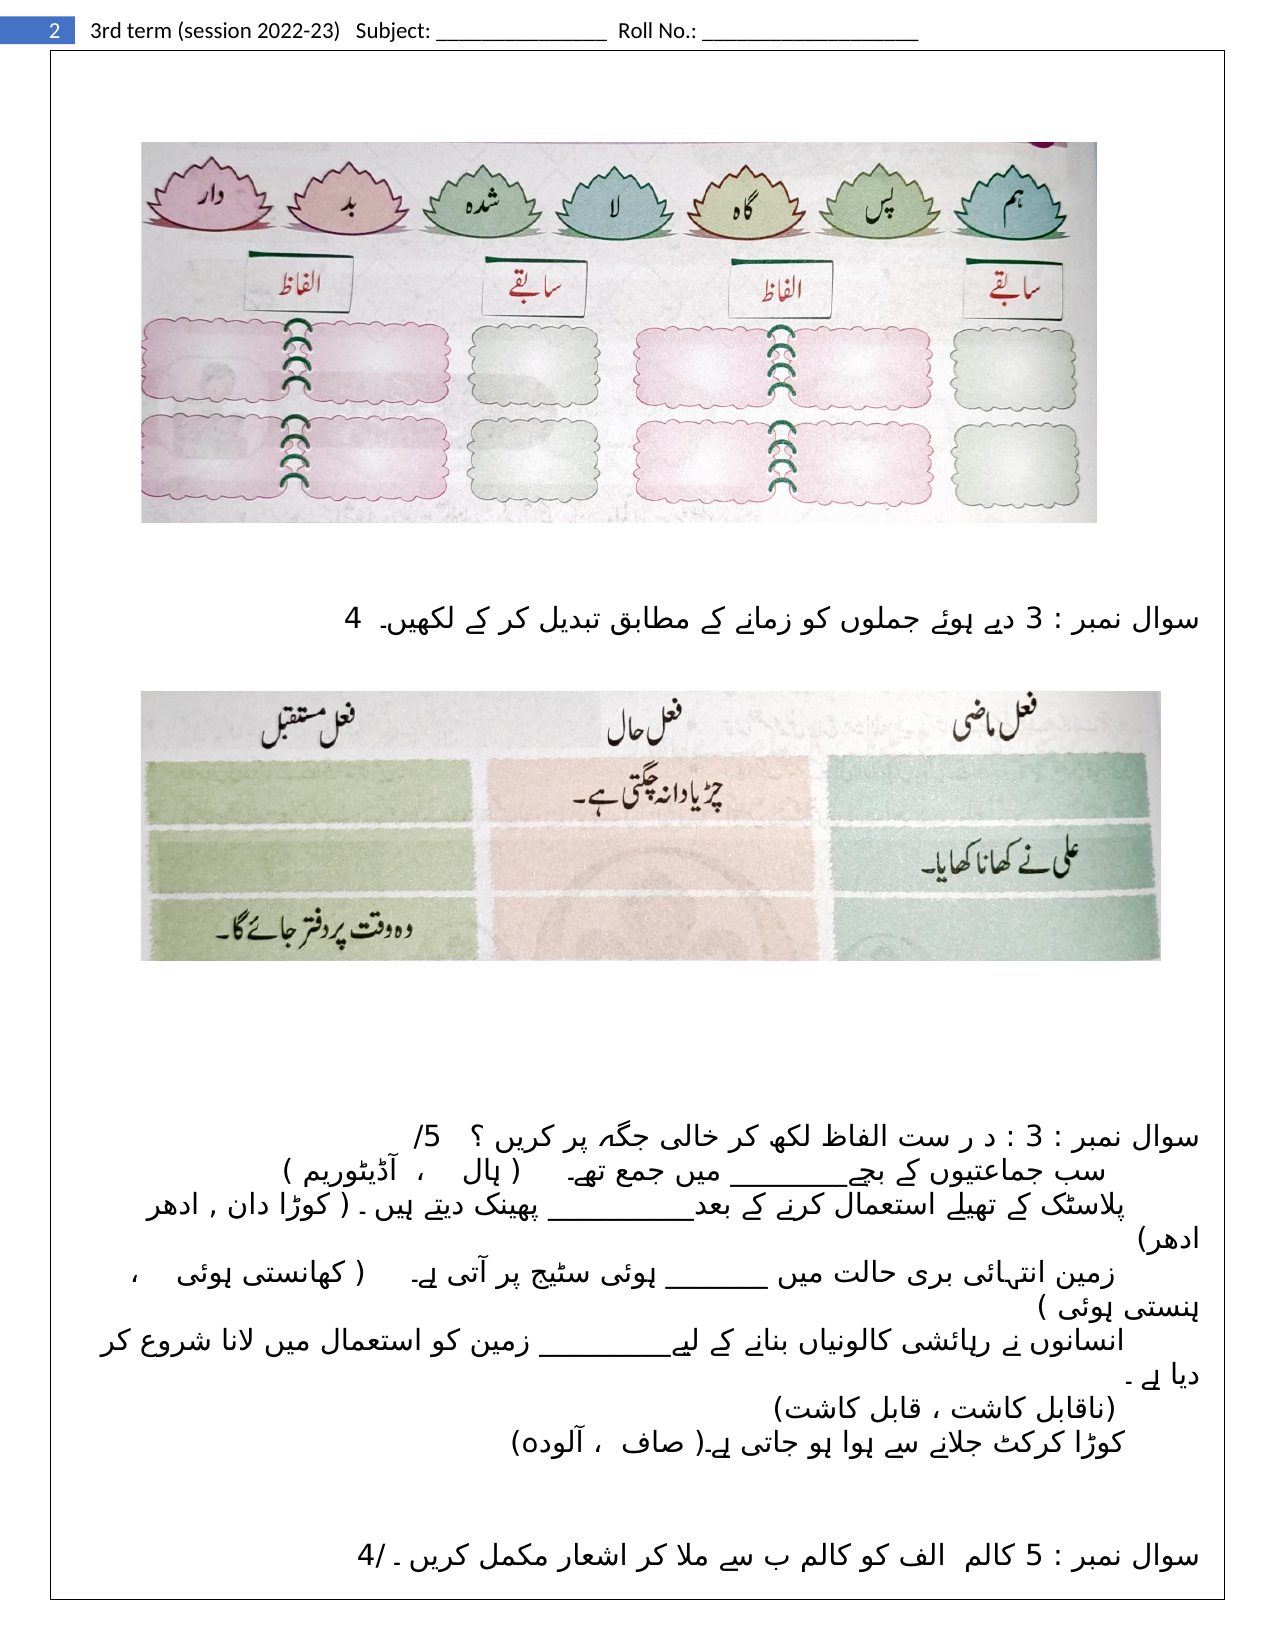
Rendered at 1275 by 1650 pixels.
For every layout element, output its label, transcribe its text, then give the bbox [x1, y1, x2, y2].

text زمین انتہائی بری حالت میں _______ ہوئی سٹیج پر آتی ہے۔ ( کھانستی ہوئی ، ہنستی ہوئی ) [75, 1255, 1200, 1323]
picture [140, 691, 1161, 961]
text انسانوں نے رہائشی کالونیاں بنانے کے لیے_________ زمین کو استعمال میں لانا شروع کر دیا ہے ۔ [75, 1323, 1200, 1391]
picture [141, 142, 1097, 523]
text کوڑا کرکٹ جلانے سے ہوا ہو جاتی ہے۔( صاف ، آلودہ) [75, 1425, 1200, 1459]
text سب جماعتیوں کے بچے________ میں جمع تھے۔ ( ہال ، آڈیٹوریم ) [75, 1153, 1200, 1187]
text (ناقابل کاشت ، قابل کاشت) [75, 1391, 1200, 1425]
text سوال نمبر : 5 کالم الف کو کالم ب سے ملا کر اشعار مکمل کریں ۔ /4 [75, 1538, 1200, 1572]
text سوال نمبر : 3 دیے ہوئے جملوں کو زمانے کے مطابق تبدیل کر کے لکھیں۔ 4 [75, 602, 1200, 636]
text سوال نمبر : 3 : د ر ست الفاظ لکھ کر خالی جگہ پر کریں ؟ 5/ [75, 1119, 1200, 1153]
text پلاسٹک کے تھیلے استعمال کرنے کے بعد__________ پھینک دیتے ہیں ۔ ( کوڑا دان , ادھر ادھر) [75, 1187, 1200, 1255]
